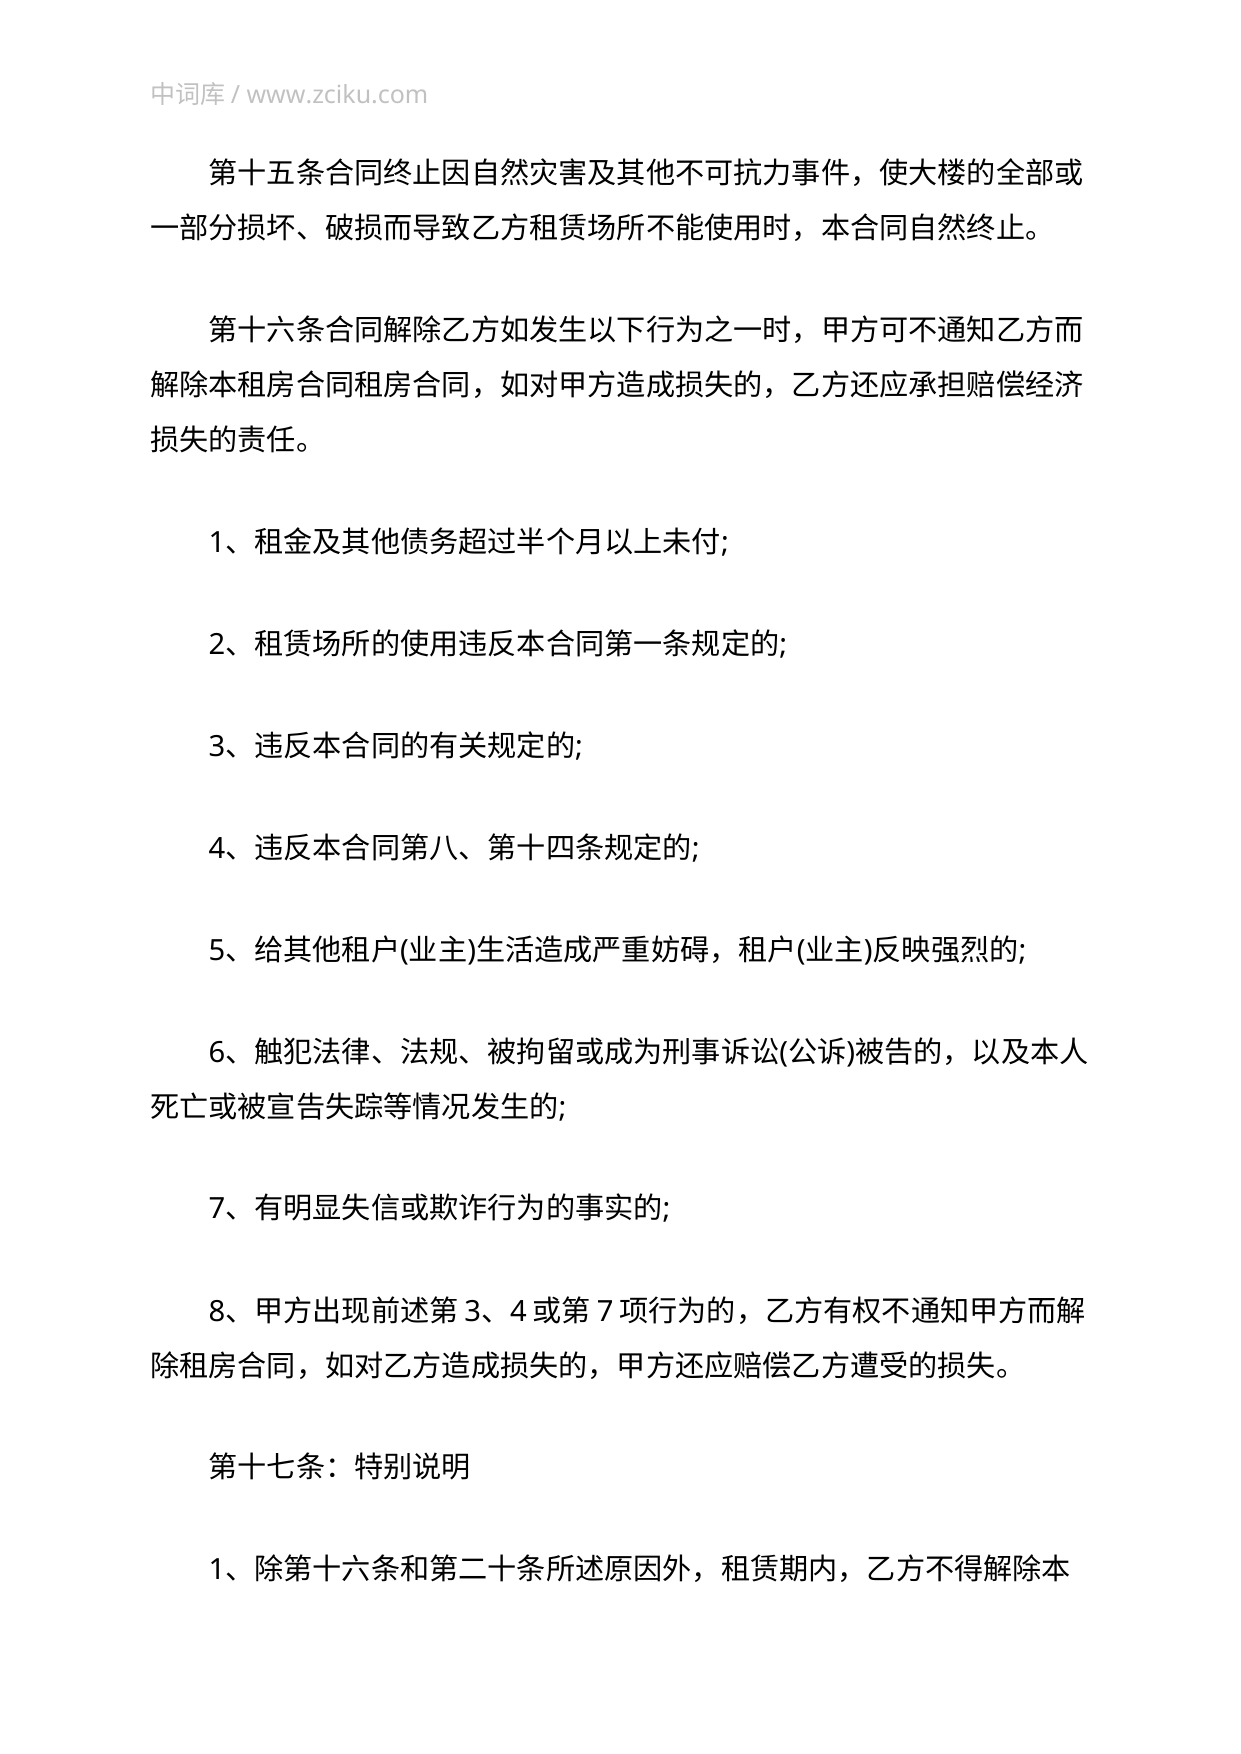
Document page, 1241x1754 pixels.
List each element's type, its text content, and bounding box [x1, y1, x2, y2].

text 3、违反本合同的有关规定的; [150, 722, 1090, 764]
text 5、给其他租户(业主)生活造成严重妨碍，租户(业主)反映强烈的; [150, 926, 1090, 968]
text 7、有明显失信或欺诈行为的事实的; [150, 1185, 1090, 1227]
text 1、租金及其他债务超过半个月以上未付; [150, 518, 1090, 561]
text 第十五条合同终止因自然灾害及其他不可抗力事件，使大楼的全部或一部分损坏、破损而导致乙方租赁场所不能使用时，本合同自然终止。 [150, 150, 1090, 247]
text 2、租赁场所的使用违反本合同第一条规定的; [150, 620, 1090, 663]
text 第十七条：特别说明 [150, 1444, 1090, 1486]
text 4、违反本合同第八、第十四条规定的; [150, 824, 1090, 867]
text 8、甲方出现前述第3、4或第7项行为的，乙方有权不通知甲方而解除租房合同，如对乙方造成损失的，甲方还应赔偿乙方遭受的损失。 [150, 1287, 1090, 1384]
text 6、触犯法律、法规、被拘留或成为刑事诉讼(公诉)被告的，以及本人死亡或被宣告失踪等情况发生的; [150, 1028, 1090, 1126]
text 第十六条合同解除乙方如发生以下行为之一时，甲方可不通知乙方而解除本租房合同租房合同，如对甲方造成损失的，乙方还应承担赔偿经济损失的责任。 [150, 307, 1090, 459]
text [150, 1546, 1090, 1588]
